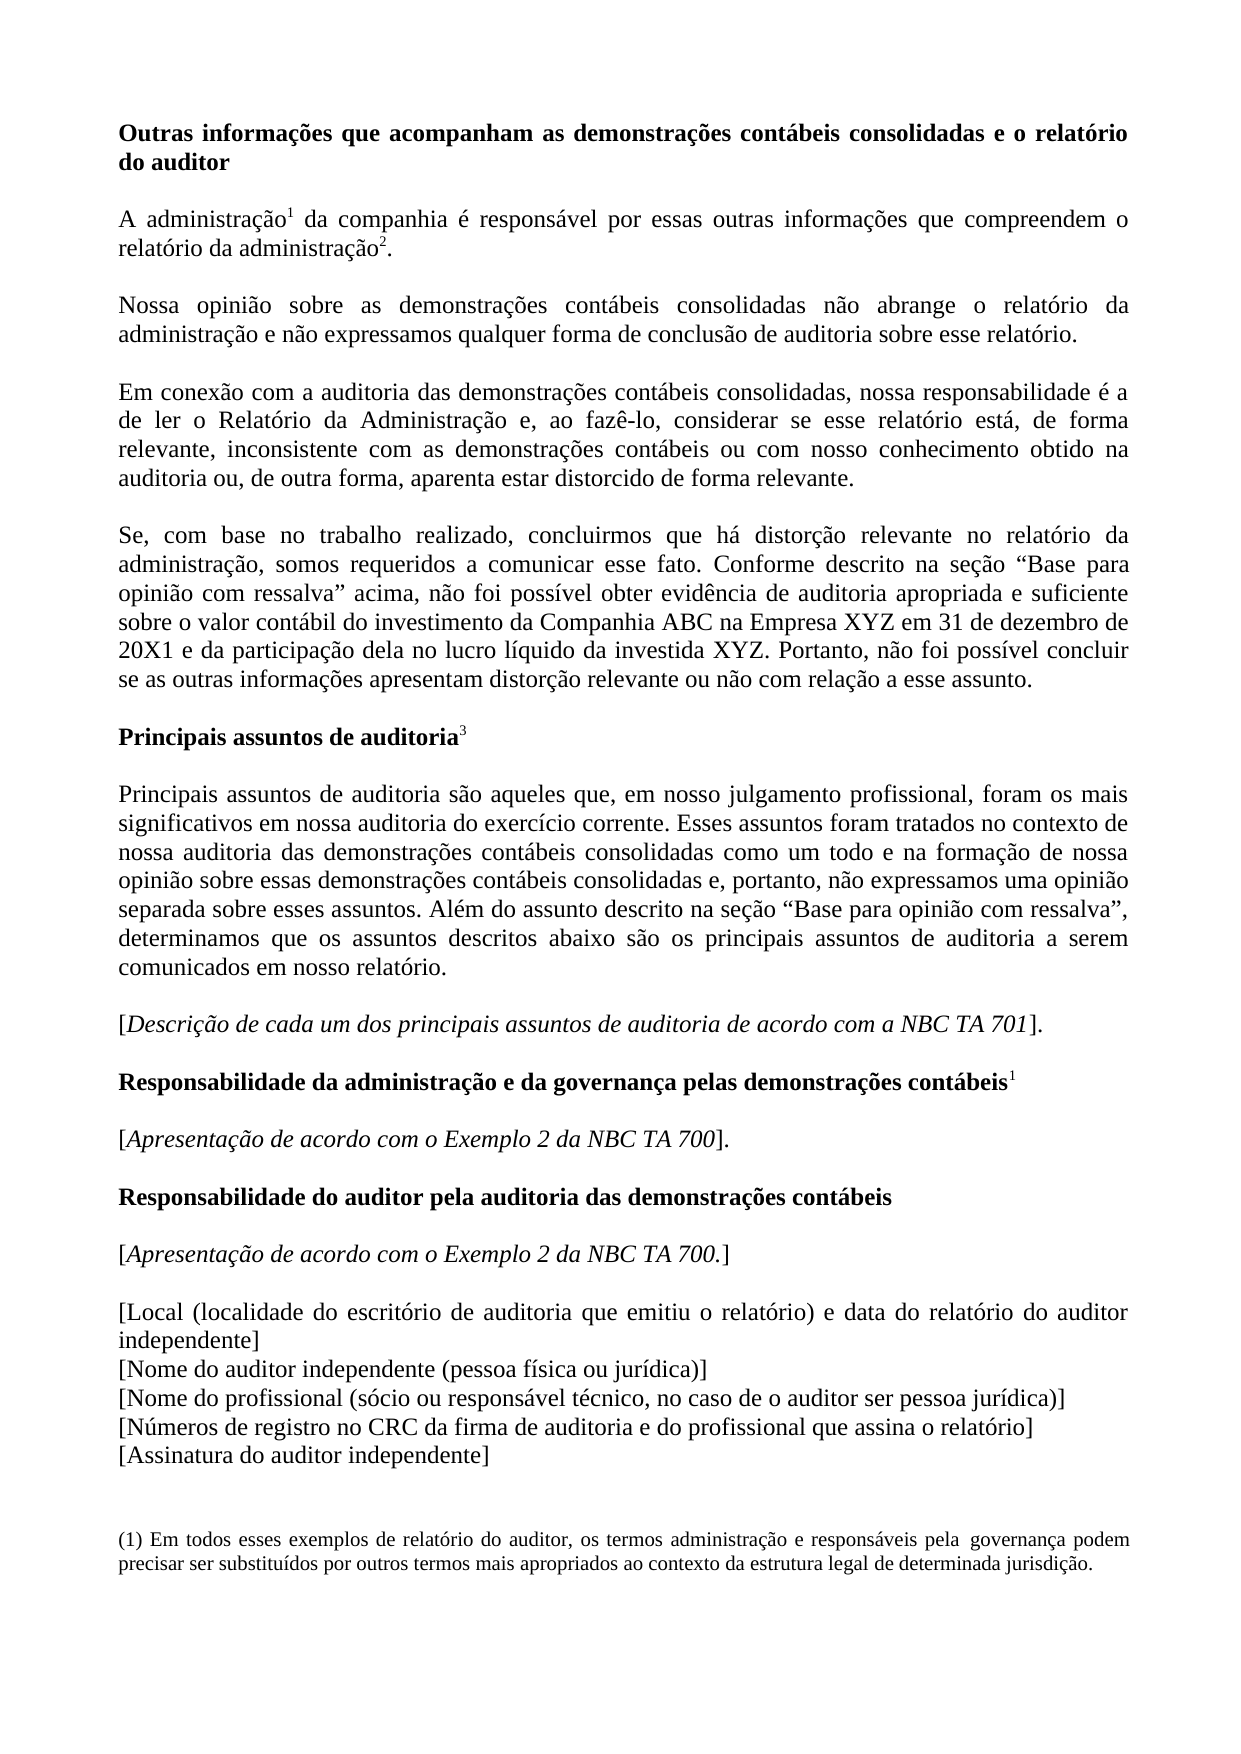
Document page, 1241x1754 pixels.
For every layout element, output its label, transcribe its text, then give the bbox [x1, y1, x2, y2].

text [Apresentação de acordo com o Exemplo 2 da NBC TA 700]. [118, 1124, 1130, 1153]
text [Nome do auditor independente (pessoa física ou jurídica)] [118, 1354, 1130, 1383]
text (1) Em todos esses exemplos de relatório do auditor, os termos administração e responsáveis pela governança podem precisar ser substituídos por outros termos mais apropriados ao contexto da estrutura legal de determinada jurisdição. [118, 1527, 1130, 1575]
text [Local (localidade do escritório de auditoria que emitiu o relatório) e data do relatório do auditor independente] [118, 1297, 1130, 1354]
text Em conexão com a auditoria das demonstrações contábeis consolidadas, nossa responsabilidade é a de ler o Relatório da Administração e, ao fazê-lo, considerar se esse relatório está, de forma relevante, inconsistente com as demonstrações contábeis ou com nosso conhecimento obtido na auditoria ou, de outra forma, aparenta estar distorcido de forma relevante. [118, 377, 1130, 492]
text [Nome do profissional (sócio ou responsável técnico, no caso de o auditor ser pessoa jurídica)] [118, 1383, 1130, 1412]
text Nossa opinião sobre as demonstrações contábeis consolidadas não abrange o relatório da administração e não expressamos qualquer forma de conclusão de auditoria sobre esse relatório. [118, 291, 1130, 348]
text [Assinatura do auditor independente] [118, 1441, 1130, 1469]
text [Descrição de cada um dos principais assuntos de auditoria de acordo com a NBC TA 701]. [118, 1009, 1130, 1038]
text [Números de registro no CRC da firma de auditoria e do profissional que assina o relatório] [118, 1412, 1130, 1441]
text Principais assuntos de auditoria3 [118, 722, 1130, 751]
text [Apresentação de acordo com o Exemplo 2 da NBC TA 700.] [118, 1239, 1130, 1268]
text Se, com base no trabalho realizado, concluirmos que há distorção relevante no relatório da administração, somos requeridos a comunicar esse fato. Conforme descrito na seção “Base para opinião com ressalva” acima, não foi possível obter evidência de auditoria apropriada e suficiente sobre o valor contábil do investimento da Companhia ABC na Empresa XYZ em 31 de dezembro de 20X1 e da participação dela no lucro líquido da investida XYZ. Portanto, não foi possível concluir se as outras informações apresentam distorção relevante ou não com relação a esse assunto. [118, 521, 1130, 693]
text A administração1 da companhia é responsável por essas outras informações que compreendem o relatório da administração2. [118, 204, 1130, 262]
text Responsabilidade do auditor pela auditoria das demonstrações contábeis [118, 1182, 1130, 1211]
text Outras informações que acompanham as demonstrações contábeis consolidadas e o relatório do auditor [118, 118, 1130, 176]
text Principais assuntos de auditoria são aqueles que, em nosso julgamento profissional, foram os mais significativos em nossa auditoria do exercício corrente. Esses assuntos foram tratados no contexto de nossa auditoria das demonstrações contábeis consolidadas como um todo e na formação de nossa opinião sobre essas demonstrações contábeis consolidadas e, portanto, não expressamos uma opinião separada sobre esses assuntos. Além do assunto descrito na seção “Base para opinião com ressalva”, determinamos que os assuntos descritos abaixo são os principais assuntos de auditoria a serem comunicados em nosso relatório. [118, 779, 1130, 981]
text Responsabilidade da administração e da governança pelas demonstrações contábeis1 [118, 1067, 1130, 1096]
